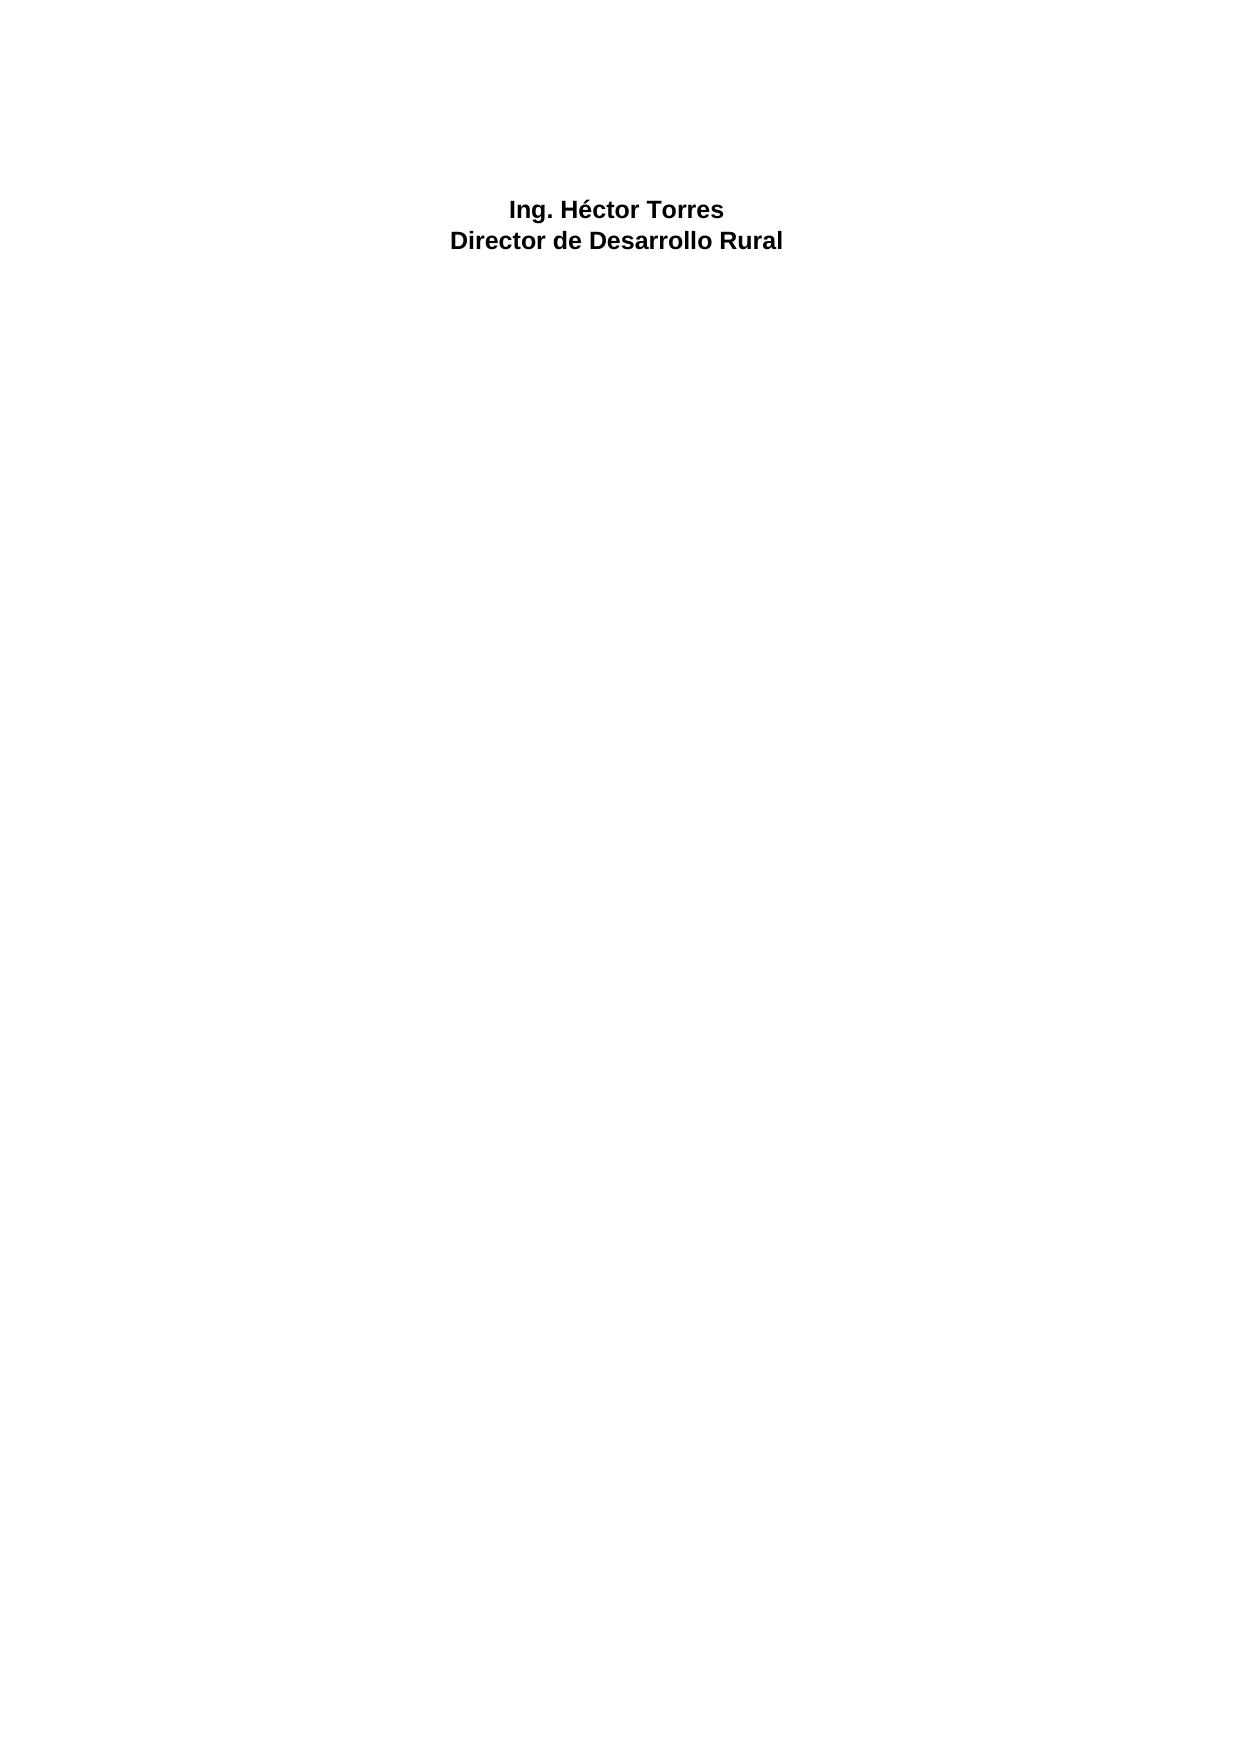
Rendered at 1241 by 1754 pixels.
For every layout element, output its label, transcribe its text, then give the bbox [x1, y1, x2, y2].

text Director de Desarrollo Rural [177, 226, 1056, 255]
text Ing. Héctor Torres [177, 195, 1056, 224]
